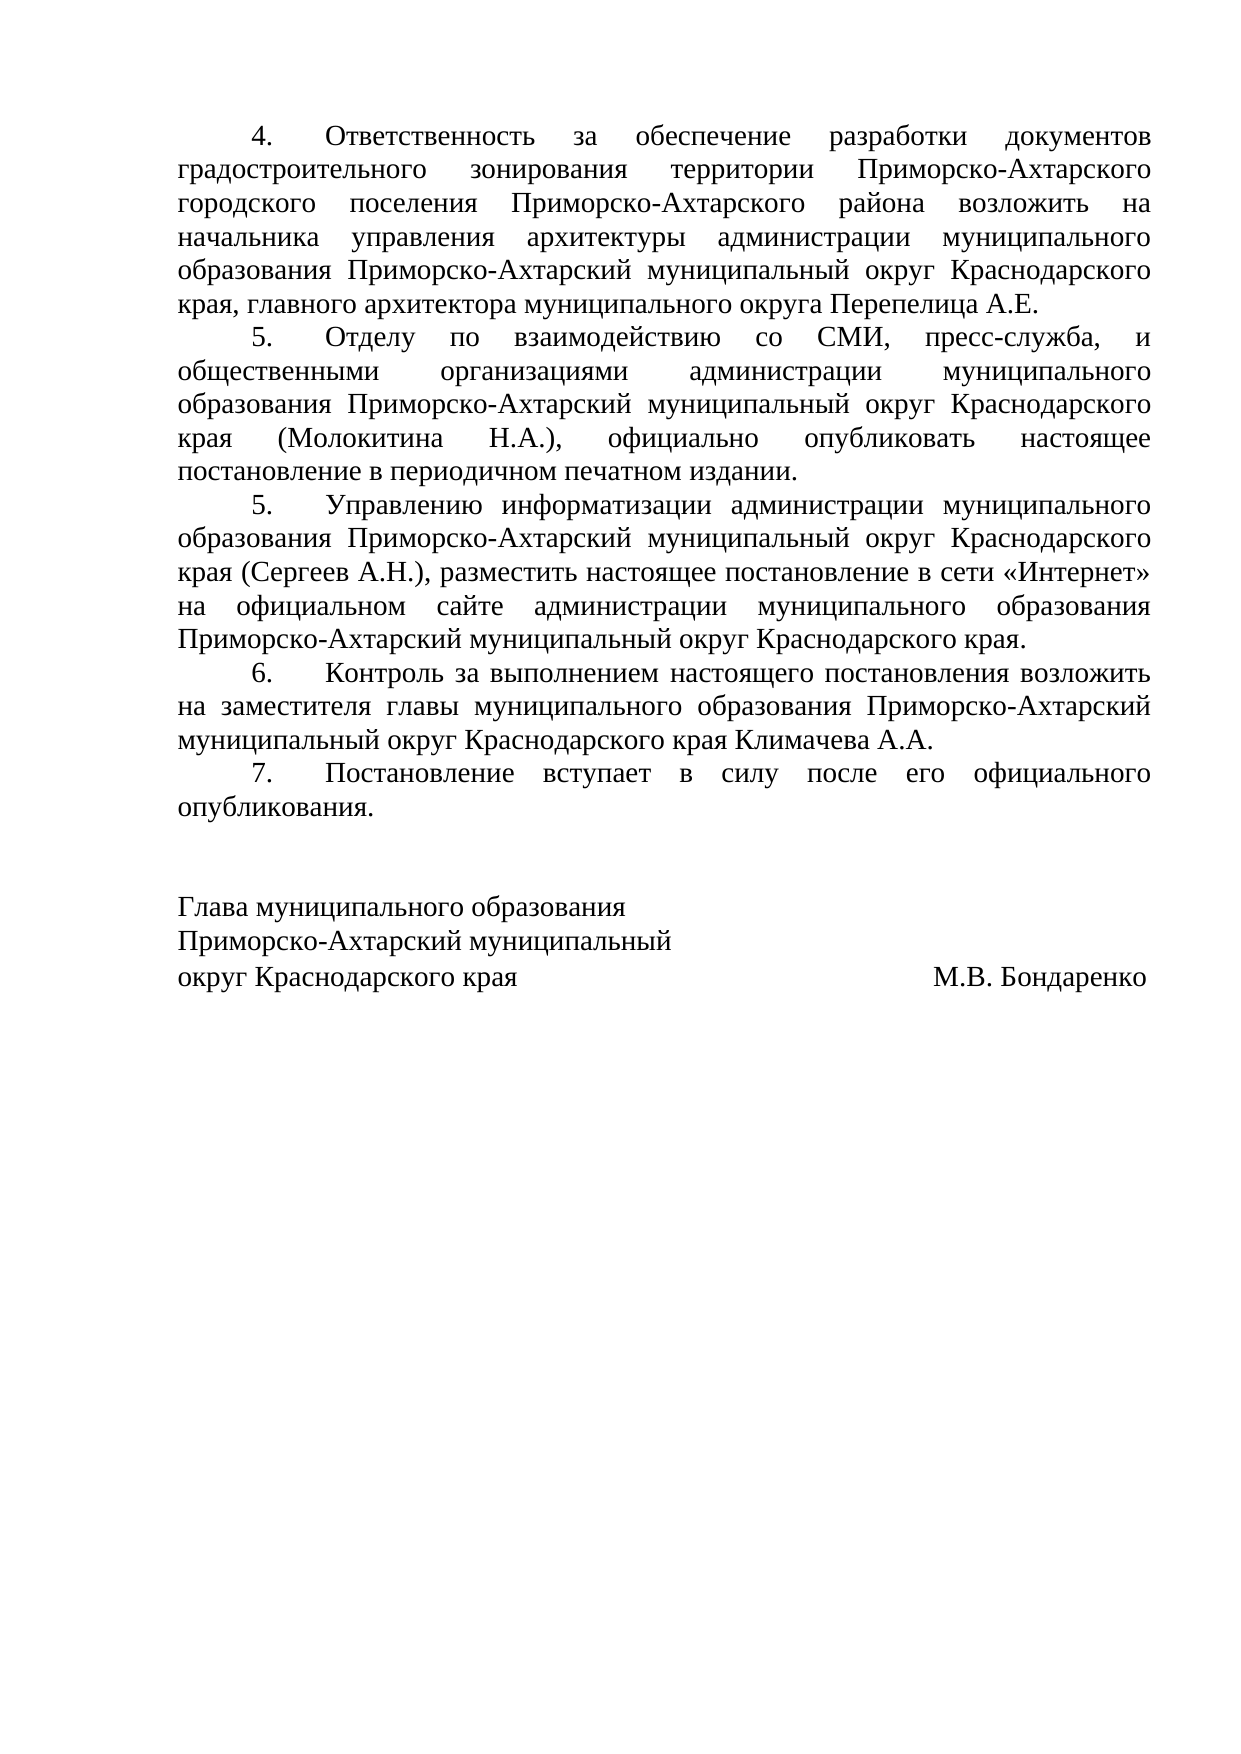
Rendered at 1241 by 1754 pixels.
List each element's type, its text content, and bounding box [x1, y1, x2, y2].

list Управлению информатизации администрации муниципального образования Приморско-Ахтарский муниципальный округ Краснодарского края (Сергеев А.Н.), разместить настоящее постановление в сети «Интернет» на официальном сайте администрации муниципального образования Приморско-Ахтарский муниципальный округ Краснодарского края. [177, 487, 1152, 655]
list 6. Контроль за выполнением настоящего постановления возложить на заместителя главы муниципального образования Приморско-Ахтарский муниципальный округ Краснодарского края Климачева А.А. [177, 655, 1152, 755]
text Приморско-Ахтарский муниципальный [177, 923, 1152, 957]
text 7. Постановление вступает в силу после его официального опубликования. [177, 755, 1152, 822]
list Ответственность за обеспечение разработки документов градостроительного зонирования территории Приморско-Ахтарского городского поселения Приморско-Ахтарского района возложить на начальника управления архитектуры администрации муниципального образования Приморско-Ахтарский муниципальный округ Краснодарского края, главного архитектора муниципального округа Перепелица А.Е. [177, 118, 1152, 319]
text 5. Отделу по взаимодействию со СМИ, пресс-служба, и общественными организациями администрации муниципального образования Приморско-Ахтарский муниципальный округ Краснодарского края (Молокитина Н.А.), официально опубликовать настоящее постановление в периодичном печатном издании. [177, 319, 1152, 487]
text Глава муниципального образования [177, 889, 1152, 923]
text округ Краснодарского края М.В. Бондаренко [177, 959, 1152, 993]
